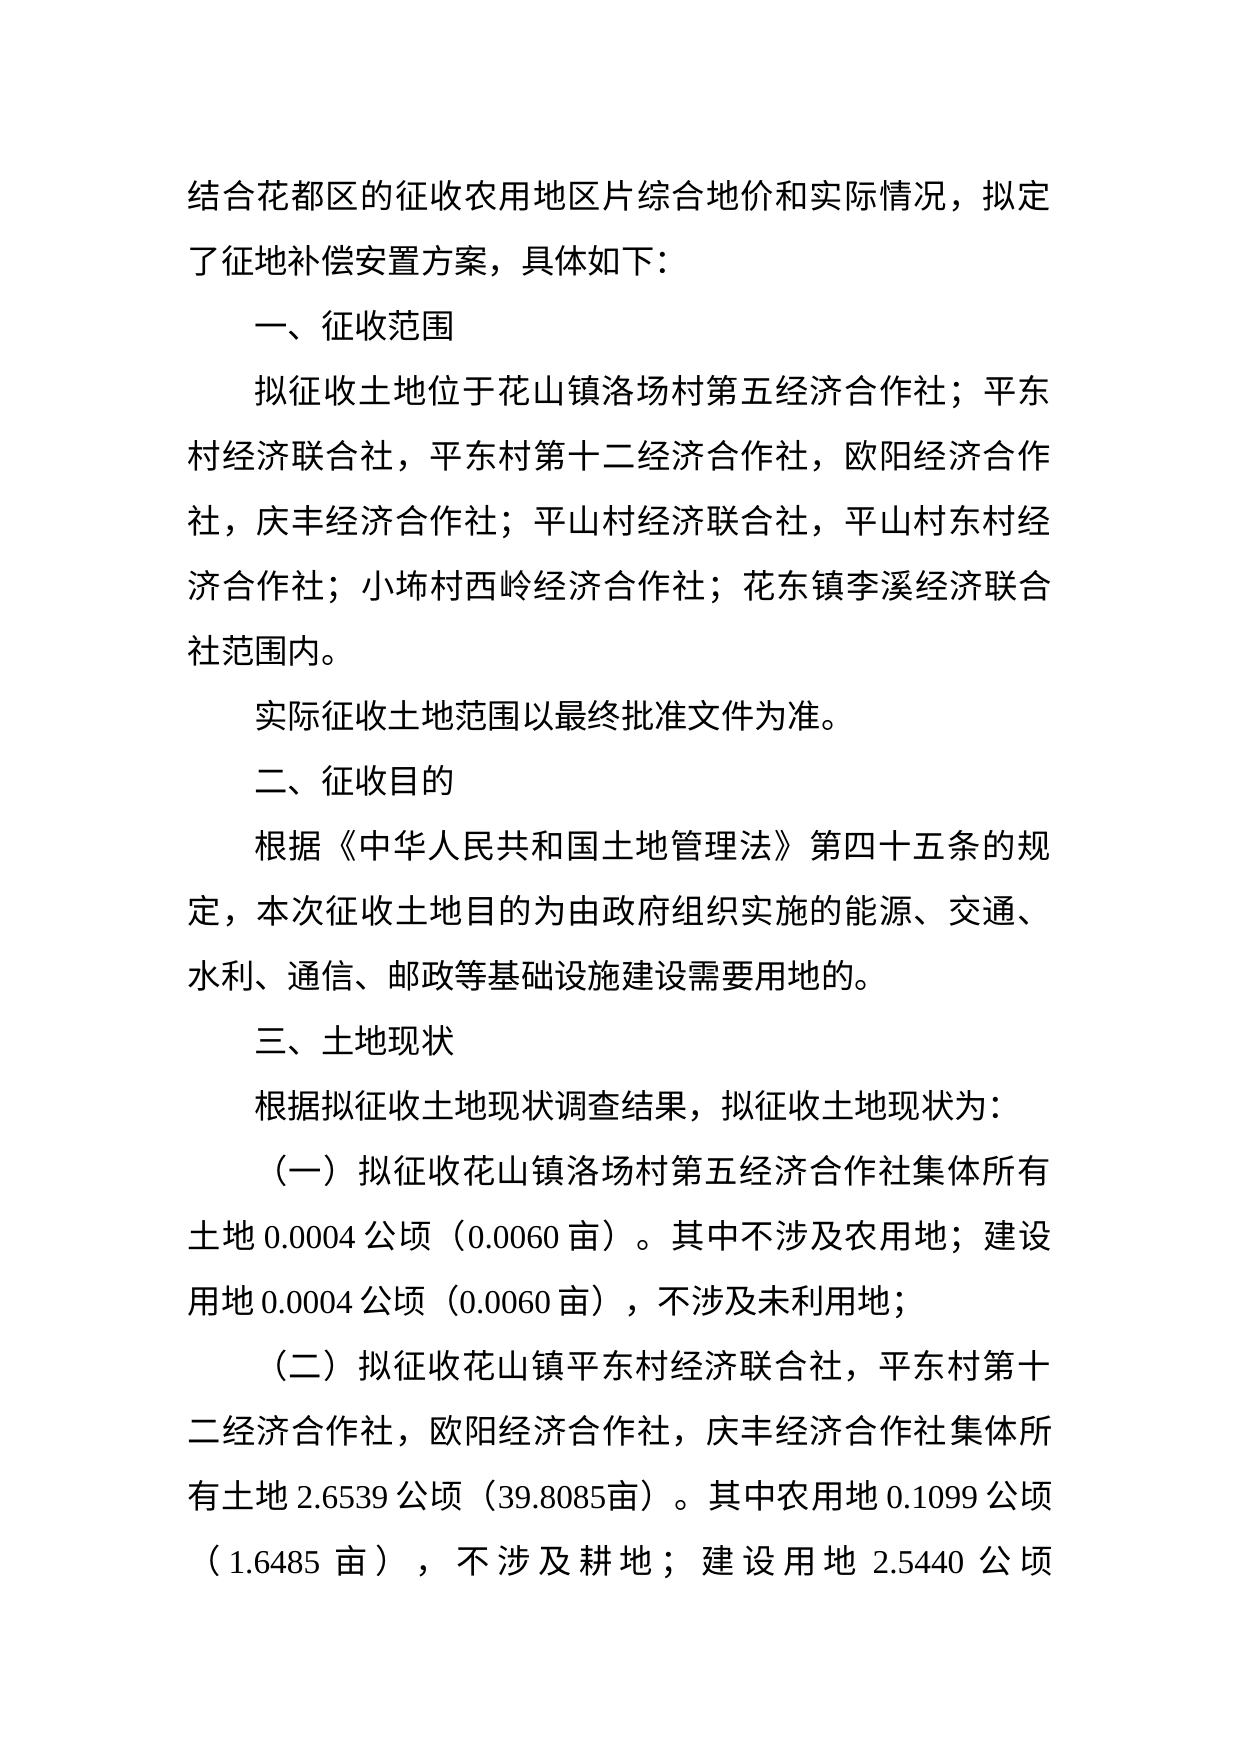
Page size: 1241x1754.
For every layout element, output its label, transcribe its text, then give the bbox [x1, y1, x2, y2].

list （一）拟征收花山镇洛场村第五经济合作社集体所有土地0.0004公顷（0.0060亩）。其中不涉及农用地；建设用地0.0004公顷（0.0060亩），不涉及未利用地； [187, 1137, 1053, 1332]
list 根据拟征收土地现状调查结果，拟征收土地现状为： [187, 1072, 1053, 1137]
list 二、征收目的 [187, 747, 1053, 812]
list 三、土地现状 [187, 1007, 1053, 1072]
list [187, 1332, 1053, 1592]
list 拟征收土地位于花山镇洛场村第五经济合作社；平东村经济联合社，平东村第十二经济合作社，欧阳经济合作社，庆丰经济合作社；平山村经济联合社，平山村东村经济合作社；小㘵村西岭经济合作社；花东镇李溪经济联合社范围内。 [187, 357, 1053, 682]
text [187, 162, 1053, 292]
list 实际征收土地范围以最终批准文件为准。 [187, 682, 1053, 747]
list 一、征收范围 [187, 292, 1053, 357]
list 根据《中华人民共和国土地管理法》第四十五条的规定，本次征收土地目的为由政府组织实施的能源、交通、水利、通信、邮政等基础设施建设需要用地的。 [187, 812, 1053, 1007]
